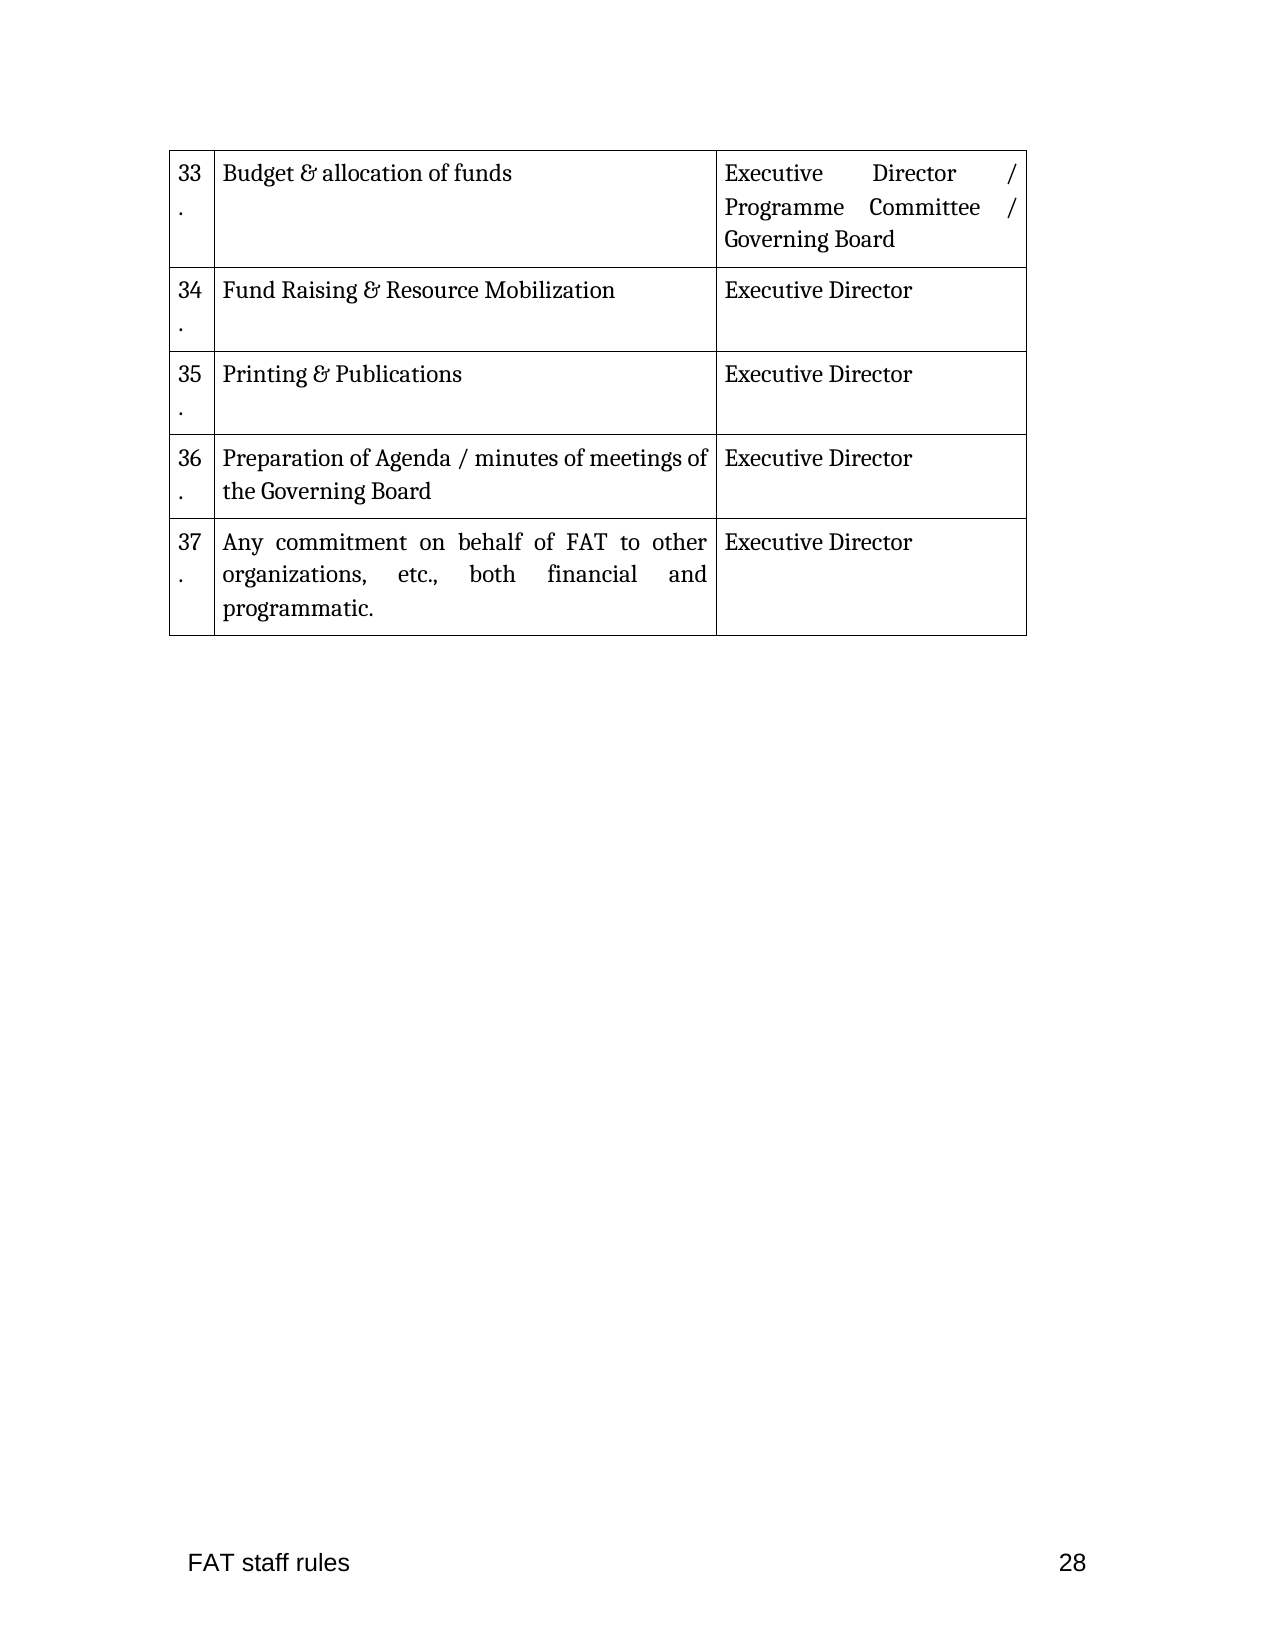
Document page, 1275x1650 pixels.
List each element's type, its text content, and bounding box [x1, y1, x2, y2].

table_cell Preparation of Agenda / minutes of meetings of the Governing Board [215, 435, 716, 518]
table_cell Budget & allocation of funds [215, 151, 716, 267]
table_cell 35. [170, 352, 214, 434]
table_cell 37. [170, 519, 214, 635]
table_cell 33. [170, 151, 214, 267]
table_cell 36. [170, 435, 214, 518]
table_cell Executive Director [717, 268, 1026, 351]
table_cell Printing & Publications [215, 352, 716, 434]
table_cell Fund Raising & Resource Mobilization [215, 268, 716, 351]
table_cell Executive Director [717, 352, 1026, 434]
table_cell 34. [170, 268, 214, 351]
table_cell Executive Director / Programme Committee / Governing Board [717, 151, 1026, 267]
table_cell Executive Director [717, 519, 1026, 635]
table_cell Executive Director [717, 435, 1026, 518]
table_cell Any commitment on behalf of FAT to other organizations, etc., both financial and programmatic. [215, 519, 716, 635]
